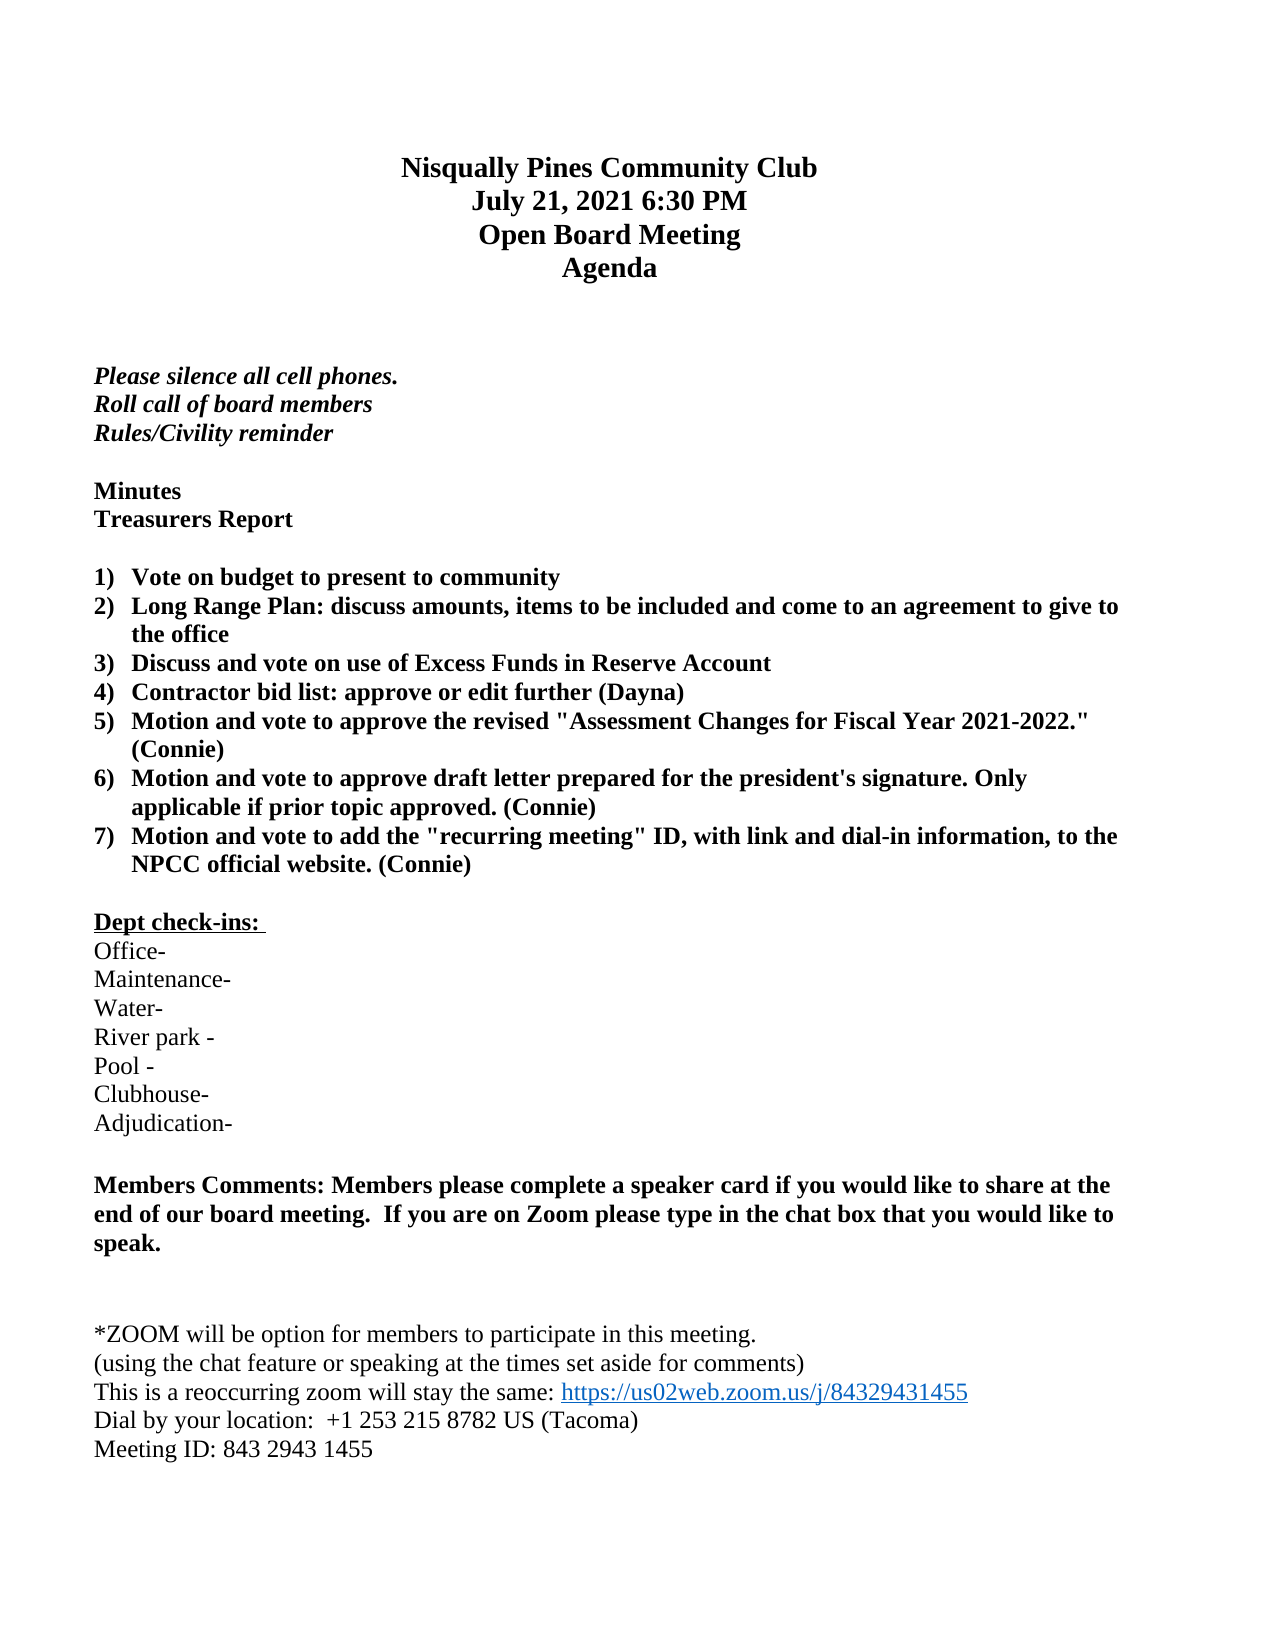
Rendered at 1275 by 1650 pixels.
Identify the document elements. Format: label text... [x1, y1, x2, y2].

text Roll call of board members [94, 389, 1125, 418]
text Members Comments: Members please complete a speaker card if you would like to share at the end of our board meeting. If you are on Zoom please type in the chat box that you would like to speak. [94, 1171, 1125, 1257]
text Adjudication- [94, 1108, 1125, 1137]
text Clubhouse- [94, 1079, 1125, 1108]
list Contractor bid list: approve or edit further (Dayna) [94, 677, 1125, 706]
text Treasurers Report [94, 504, 1125, 533]
text July 21, 2021 6:30 PM [94, 183, 1125, 217]
text Open Board Meeting [94, 217, 1125, 251]
text This is a reoccurring zoom will stay the same: https://us02web.zoom.us/j/84329431455 [94, 1377, 1125, 1405]
text Meeting ID: 843 2943 1455 [94, 1434, 1125, 1463]
list Motion and vote to approve the revised "Assessment Changes for Fiscal Year 2021-2022." (Connie) [94, 706, 1125, 763]
text Office- [94, 936, 1125, 964]
text Nisqually Pines Community Club [94, 150, 1125, 183]
list Long Range Plan: discuss amounts, items to be included and come to an agreement to give to the office [94, 591, 1125, 648]
text Please silence all cell phones. [94, 361, 1125, 389]
text *ZOOM will be option for members to participate in this meeting. (using the chat feature or speaking at the times set aside for comments) [94, 1319, 1125, 1377]
text Rules/Civility reminder [94, 418, 1125, 447]
text Water- [94, 993, 1125, 1022]
text Agenda [94, 251, 1125, 284]
list Discuss and vote on use of Excess Funds in Reserve Account [94, 648, 1125, 677]
text Pool - [94, 1051, 1125, 1079]
list Motion and vote to approve draft letter prepared for the president's signature. Only applicable if prior topic approved. (Connie) [94, 763, 1125, 821]
text River park - [94, 1022, 1125, 1051]
list Vote on budget to present to community [94, 562, 1125, 591]
text Dial by your location: +1 253 215 8782 US (Tacoma) [94, 1405, 1125, 1434]
text Maintenance- [94, 964, 1125, 993]
text Dept check-ins: [94, 907, 1125, 936]
text Minutes [94, 476, 1125, 504]
list Motion and vote to add the "recurring meeting" ID, with link and dial-in information, to the NPCC official website. (Connie) [94, 821, 1125, 878]
